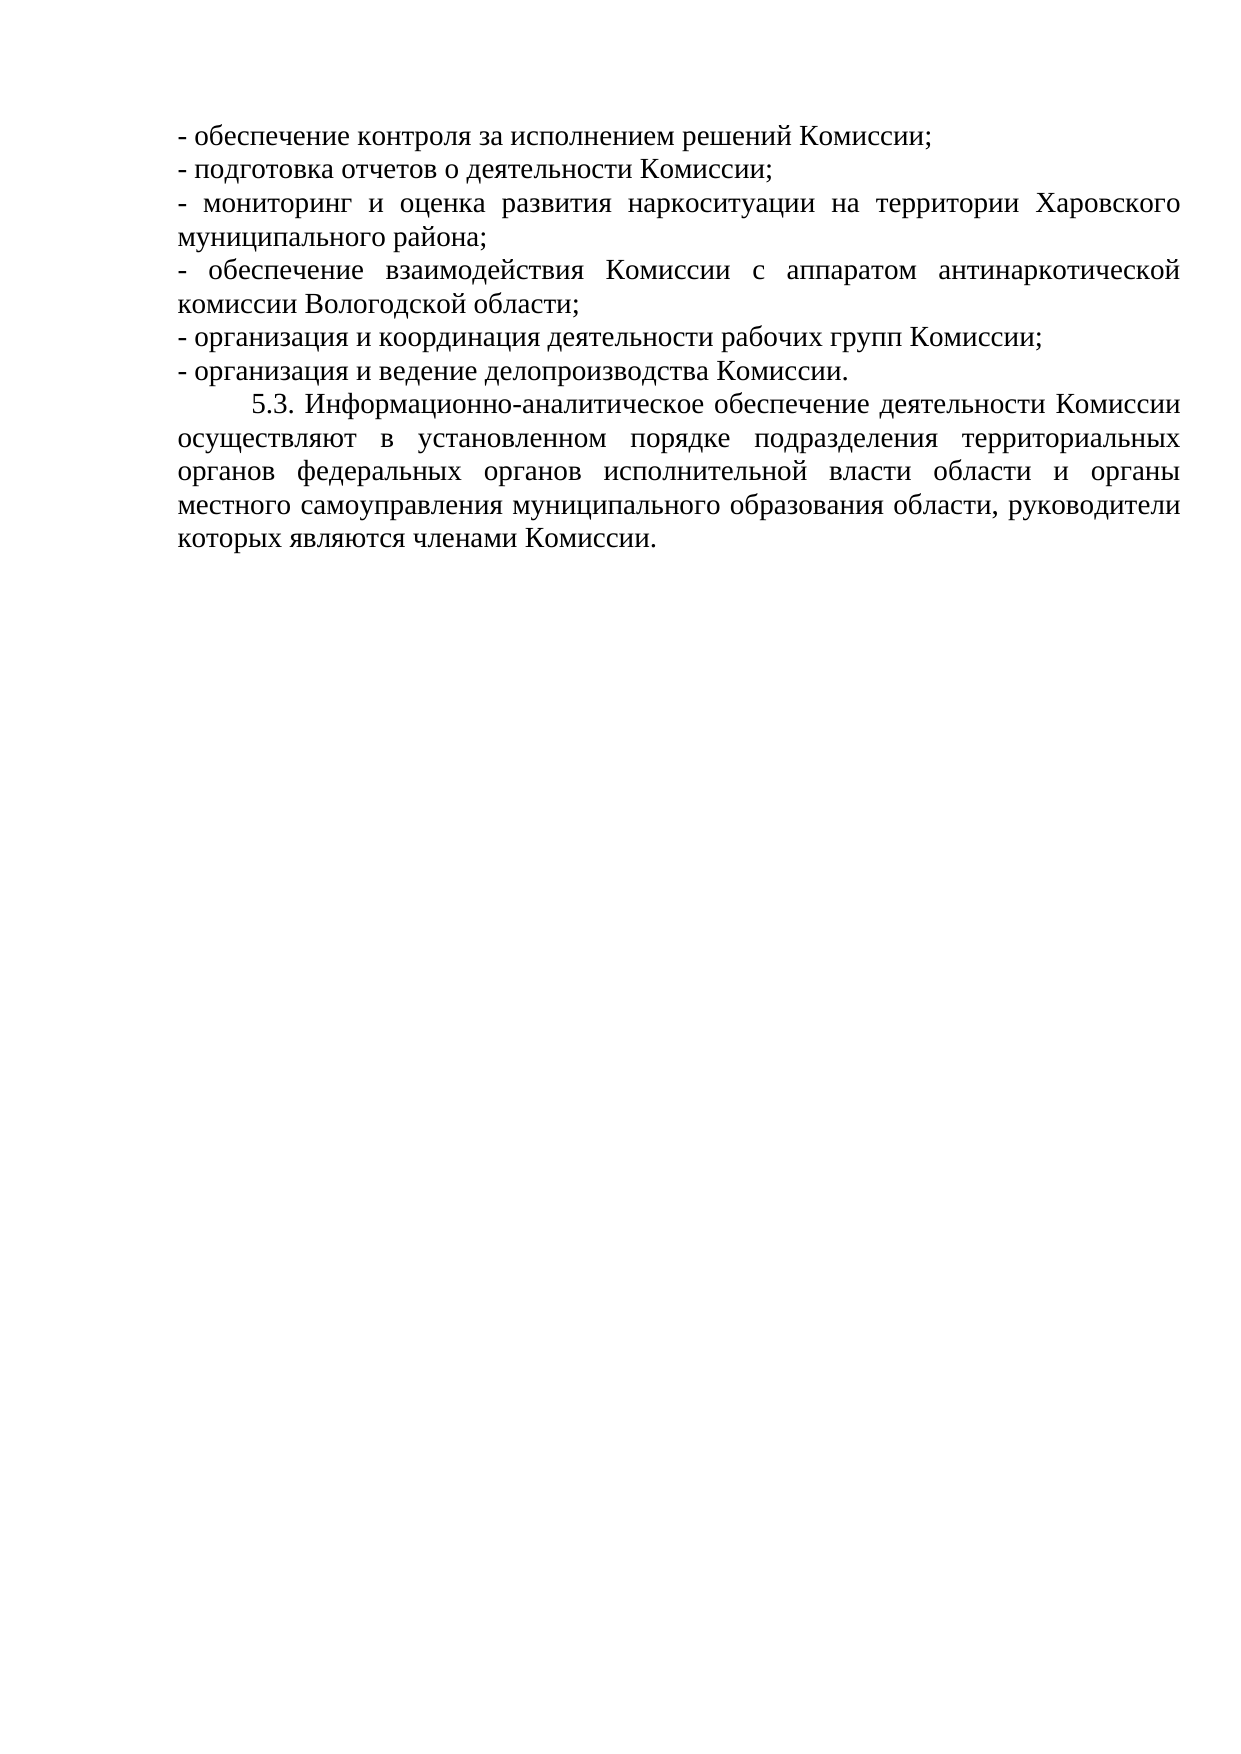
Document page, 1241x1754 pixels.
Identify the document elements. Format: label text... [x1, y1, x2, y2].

text - мониторинг и оценка развития наркоситуации на территории Харовского муниципального района; [177, 185, 1181, 252]
text - организация и ведение делопроизводства Комиссии. [177, 353, 1181, 386]
text - обеспечение взаимодействия Комиссии с аппаратом антинаркотической комиссии Вологодской области; [177, 252, 1181, 319]
text 5.3. Информационно-аналитическое обеспечение деятельности Комиссии осуществляют в установленном порядке подразделения территориальных органов федеральных органов исполнительной власти области и органы местного самоуправления муниципального образования области, руководители которых являются членами Комиссии. [177, 386, 1181, 554]
text - организация и координация деятельности рабочих групп Комиссии; [177, 319, 1181, 353]
text - обеспечение контроля за исполнением решений Комиссии; [177, 118, 1181, 152]
text - подготовка отчетов о деятельности Комиссии; [177, 152, 1181, 185]
